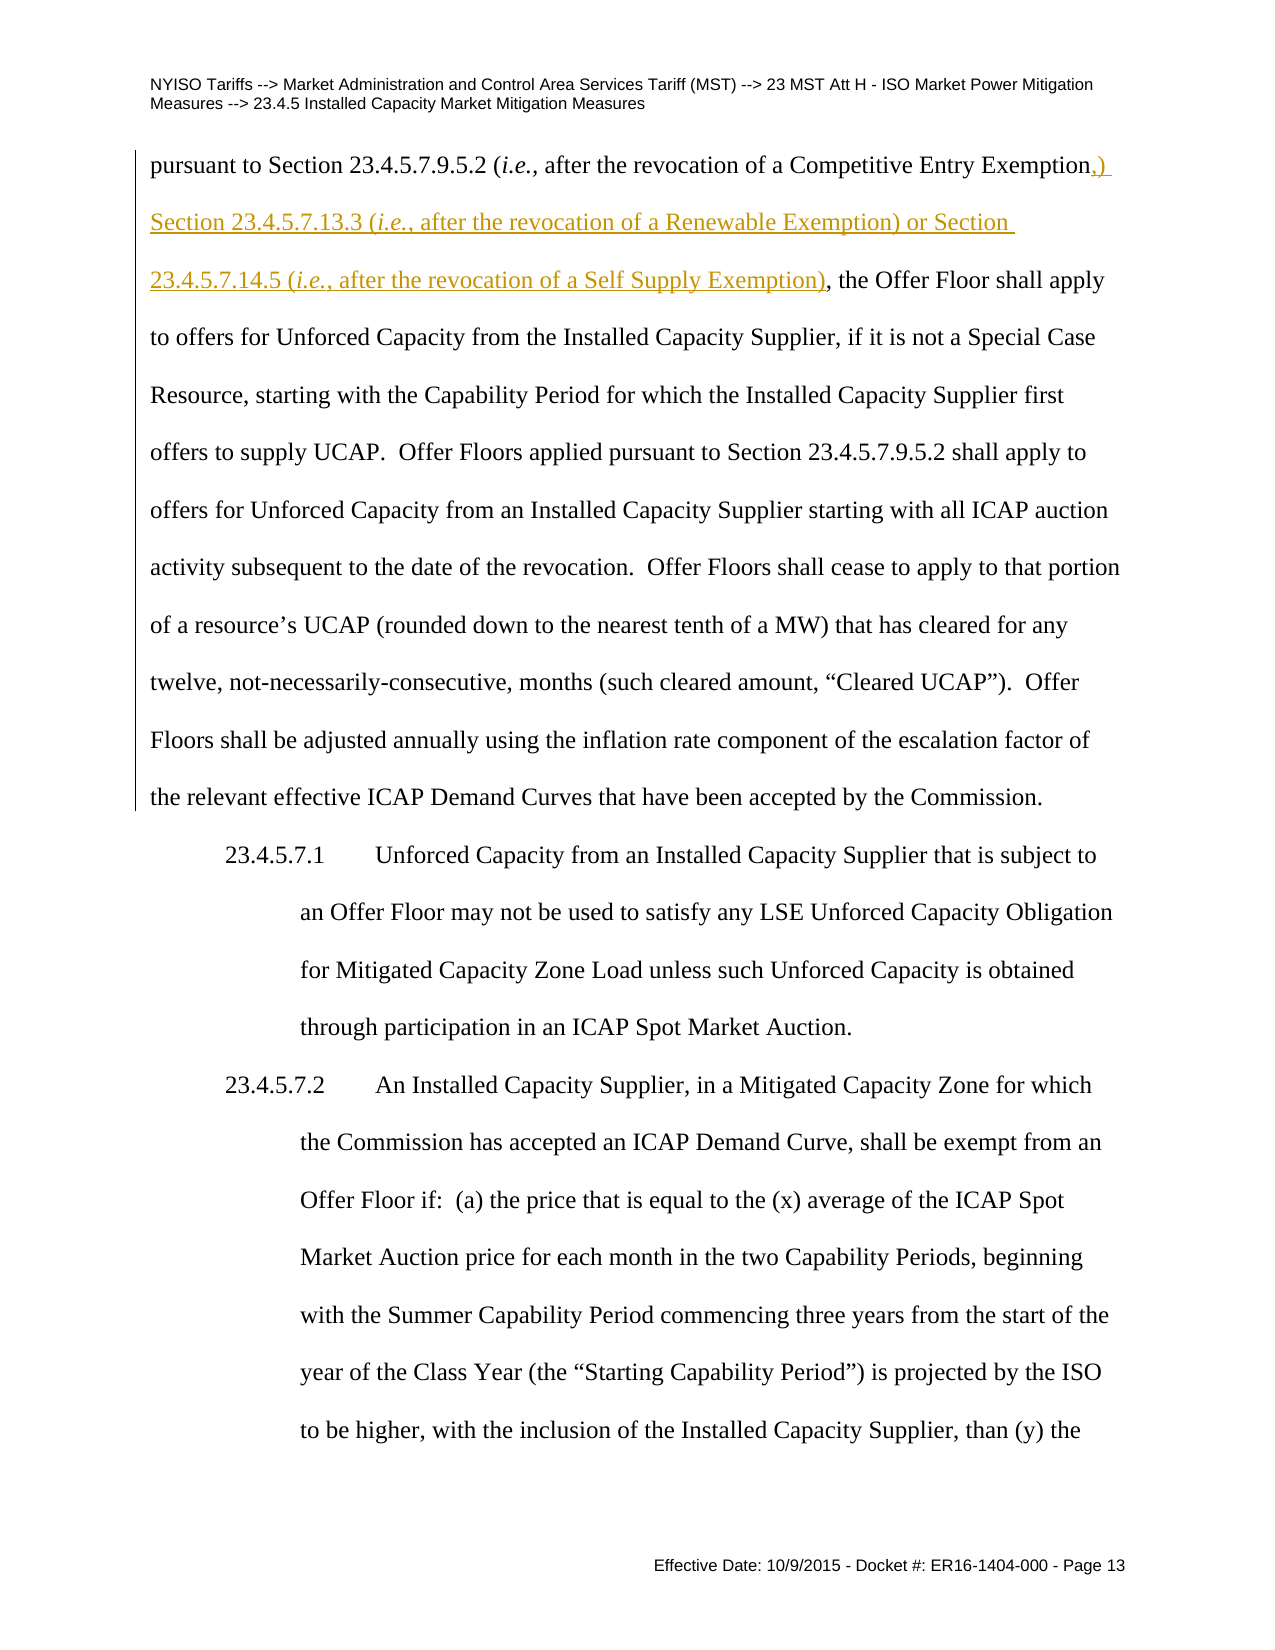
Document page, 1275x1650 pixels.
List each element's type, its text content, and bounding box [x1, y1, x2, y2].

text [225, 1070, 1125, 1444]
text 23.4.5.7.1 Unforced Capacity from an Installed Capacity Supplier that is subject to an Offer Floor may not be used to satisfy any LSE Unforced Capacity Obligation for Mitigated Capacity Zone Load unless such Unforced Capacity is obtained through participation in an ICAP Spot Market Auction. [225, 840, 1125, 1041]
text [150, 150, 1125, 811]
